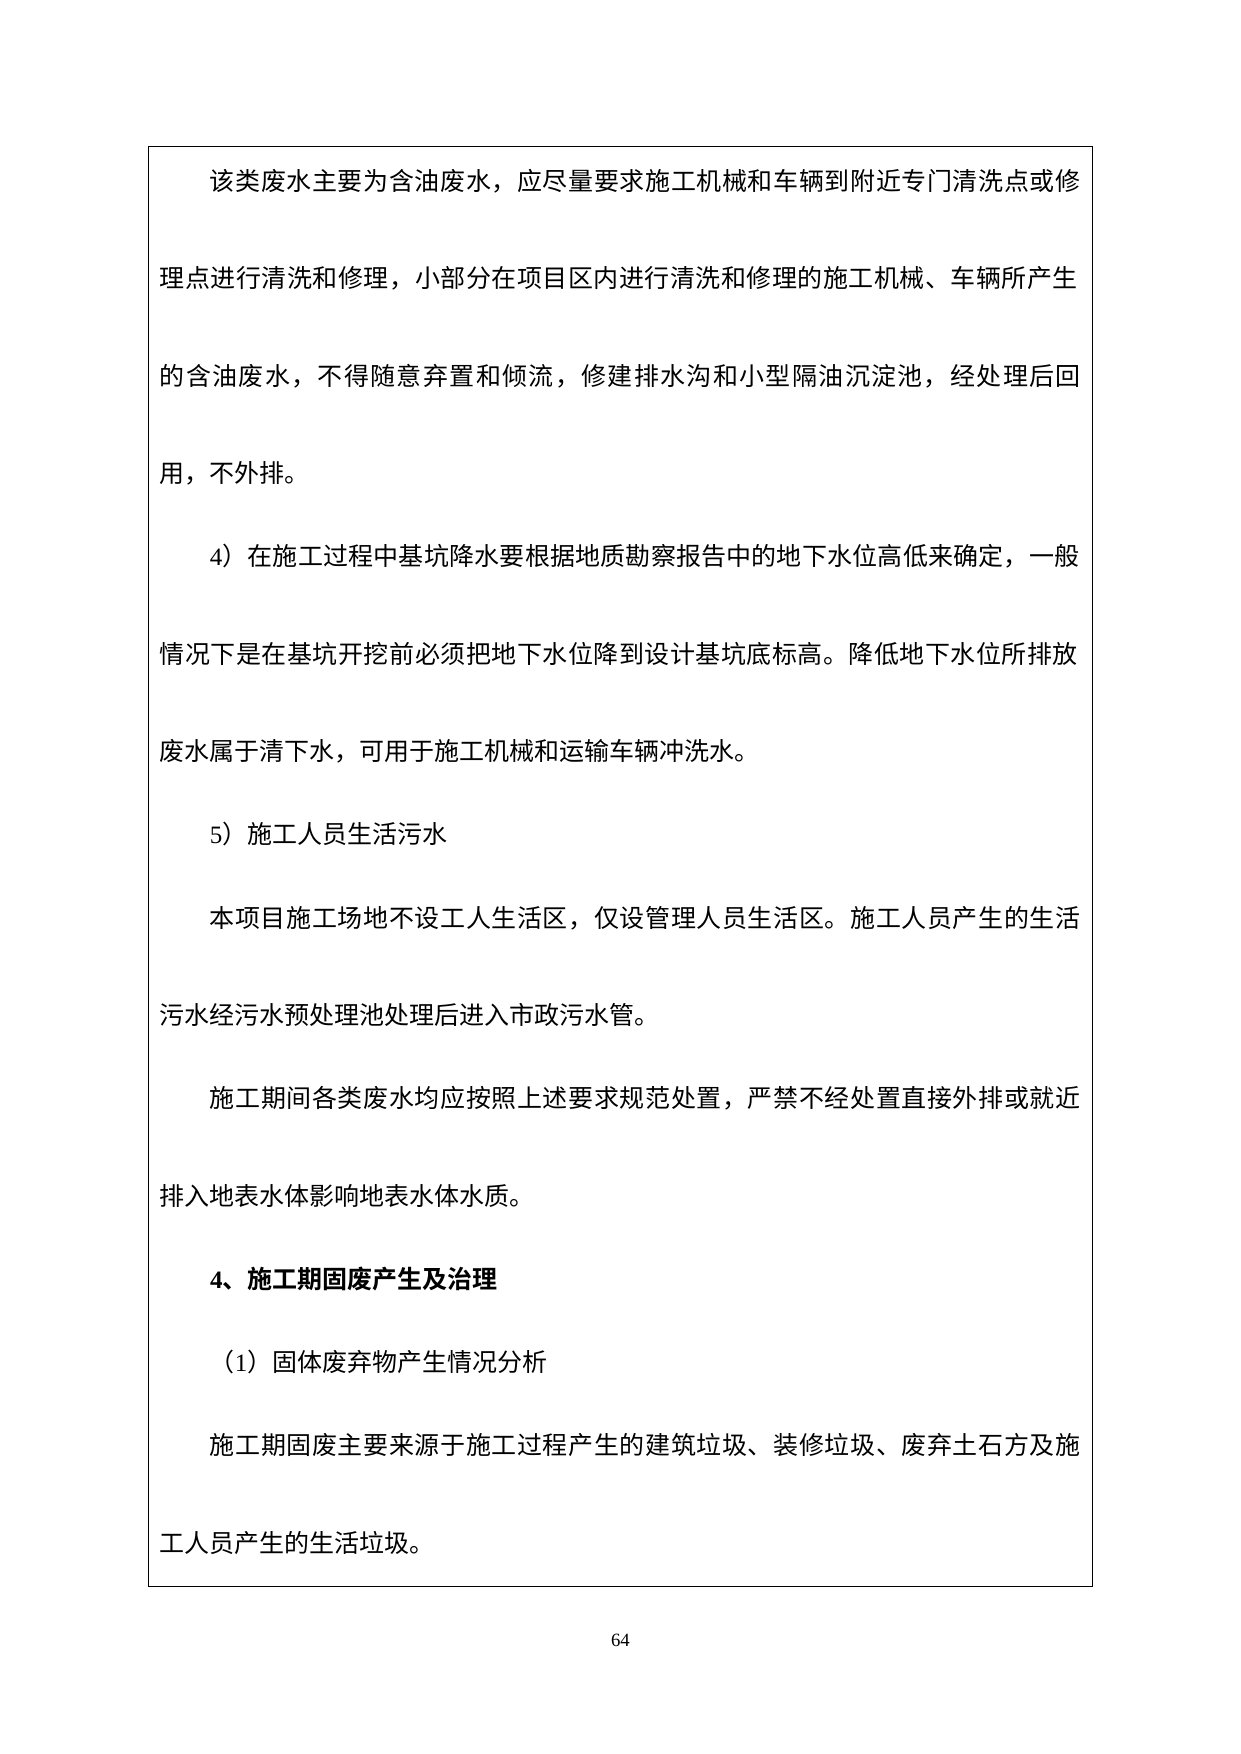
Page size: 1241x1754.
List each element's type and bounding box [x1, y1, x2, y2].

table_header [149, 147, 1092, 1586]
